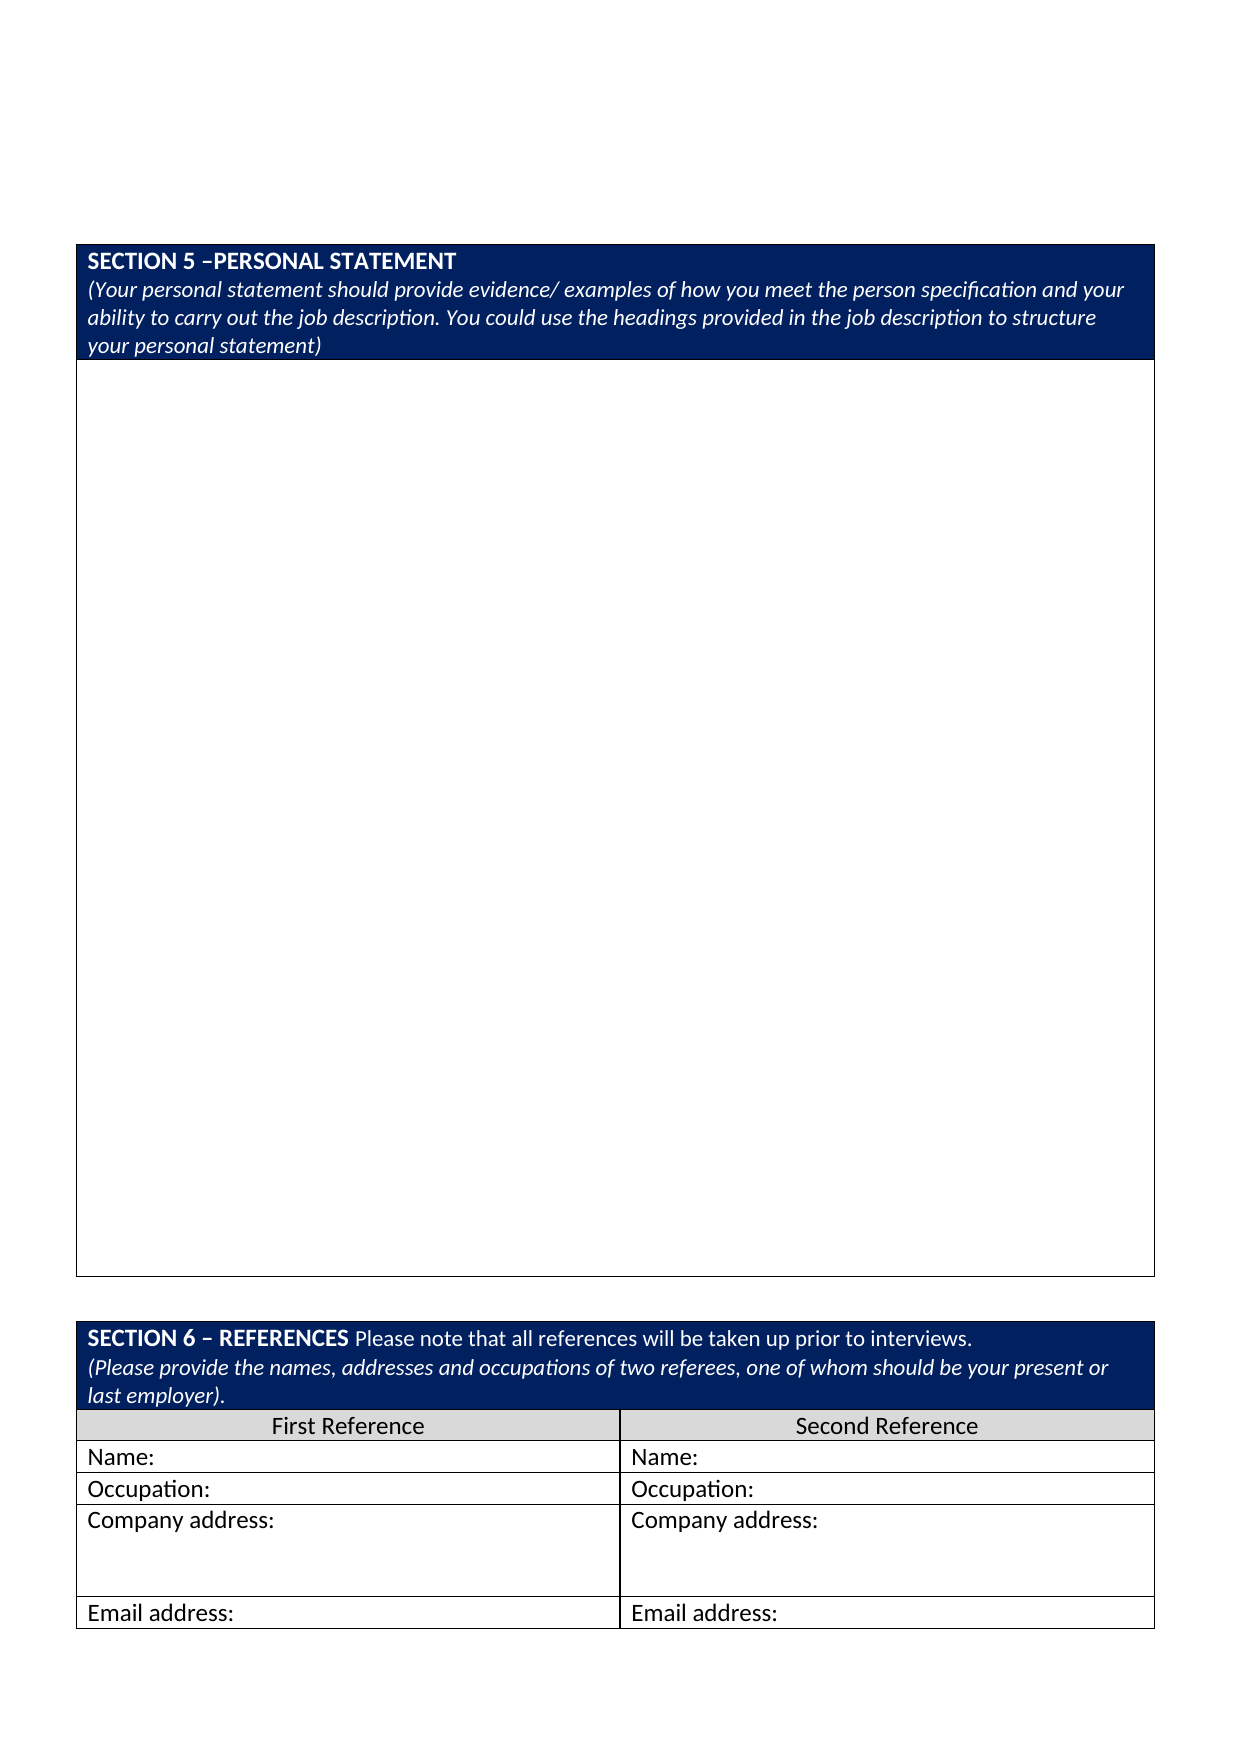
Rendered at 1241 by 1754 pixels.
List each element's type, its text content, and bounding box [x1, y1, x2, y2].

table_header SECTION 5 –PERSONAL STATEMENT (Your personal statement should provide evidence/ examples of how you meet the person specification and your ability to carry out the job description. You could use the headings provided in the job description to structure your personal statement) [77, 245, 1154, 359]
table_cell Email address: [621, 1597, 1154, 1628]
table_cell Second Reference [621, 1410, 1154, 1440]
table_cell Company address: [77, 1505, 619, 1596]
table_cell Occupation: [77, 1473, 619, 1503]
table_cell Company address: [621, 1505, 1154, 1596]
table_header SECTION 6 – REFERENCES Please note that all references will be taken up prior to interviews. (Please provide the names, addresses and occupations of two referees, one of whom should be your present or last employer). [77, 1322, 1154, 1409]
table_cell First Reference [77, 1410, 619, 1440]
table_cell Occupation: [621, 1473, 1154, 1503]
table_cell [77, 360, 1154, 1276]
table_cell Name: [77, 1441, 619, 1472]
table_cell Name: [621, 1441, 1154, 1472]
table_cell Email address: [77, 1597, 619, 1628]
